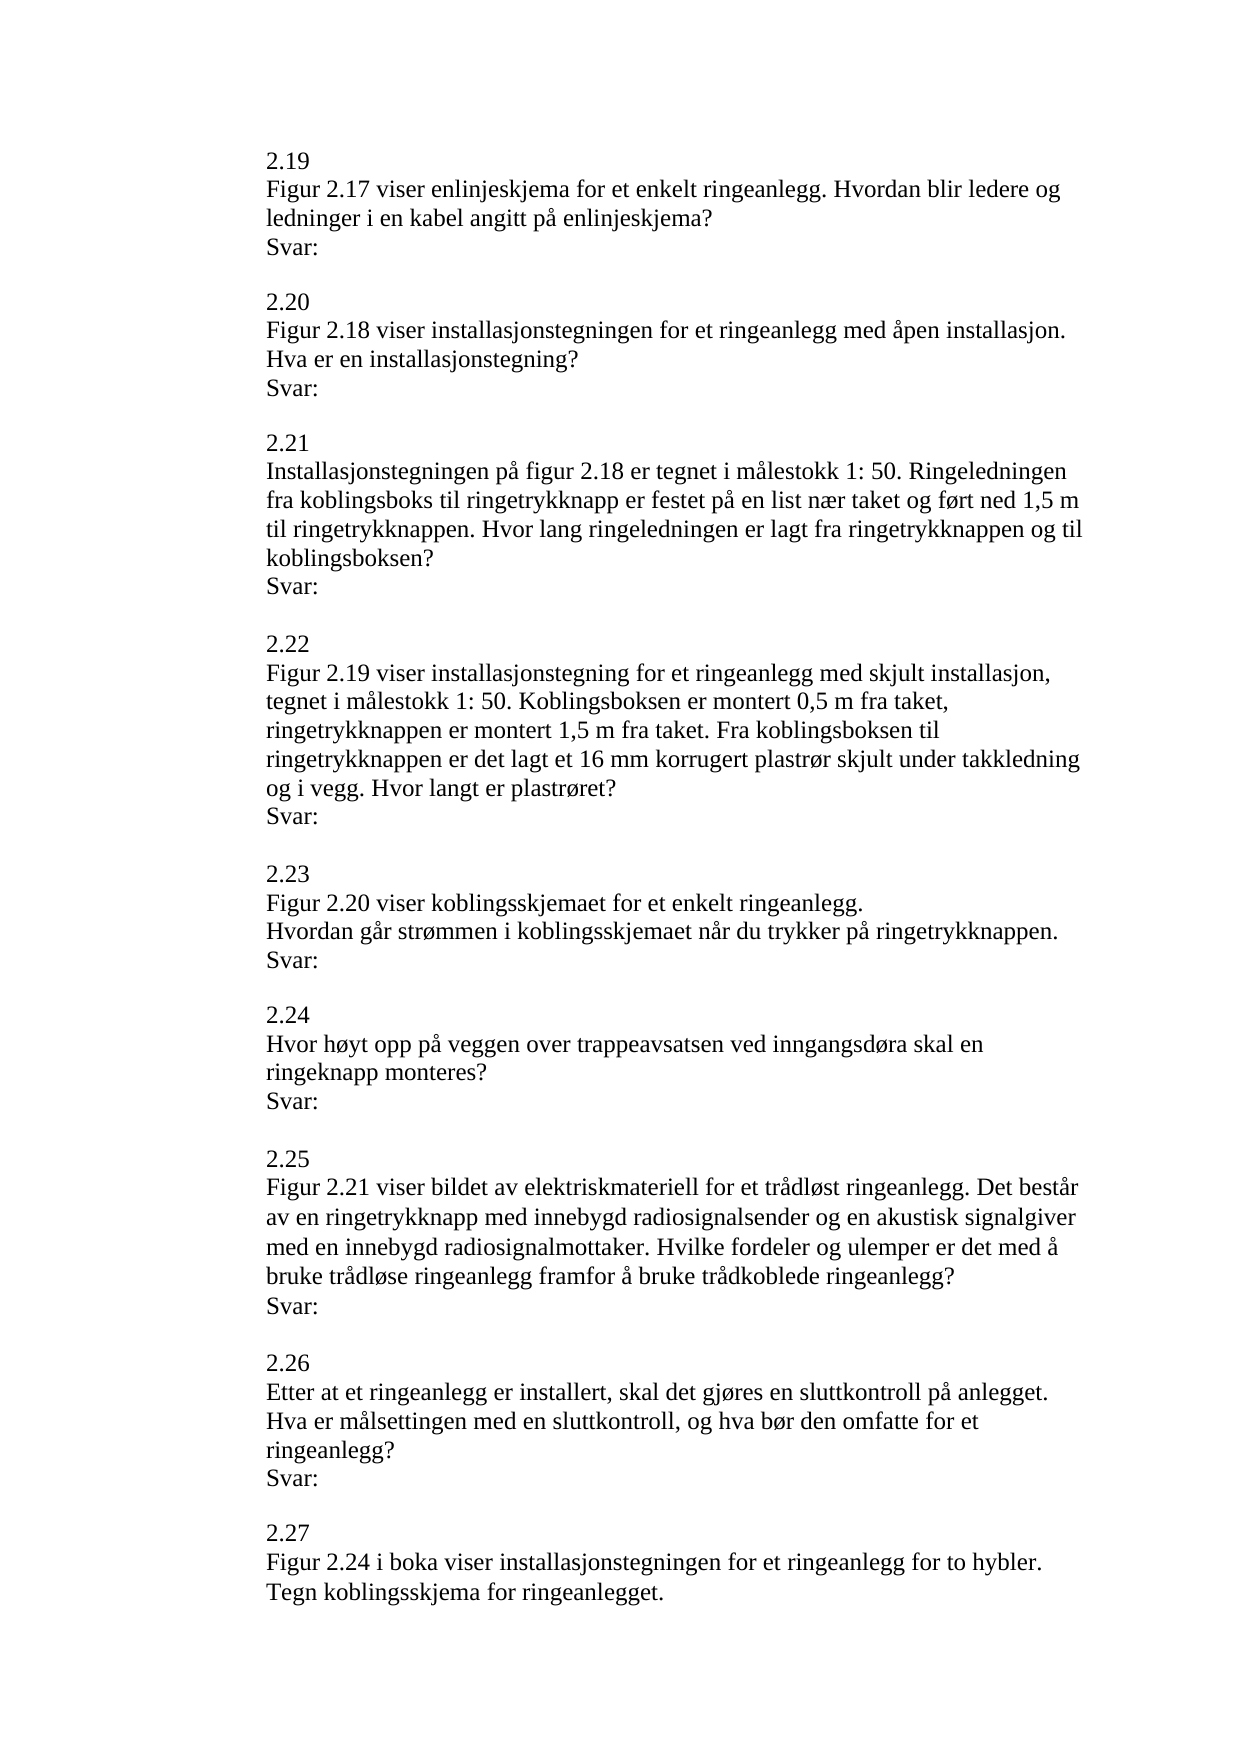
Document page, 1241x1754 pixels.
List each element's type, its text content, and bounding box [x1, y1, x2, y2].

text Hvordan går strømmen i koblingsskjemaet når du trykker på ringetrykknappen. [266, 916, 1093, 945]
text Figur 2.18 viser installasjonstegningen for et ringeanlegg med åpen installasjon. Hva er en installasjonstegning? [266, 315, 1093, 373]
text 2.22 [266, 629, 1093, 658]
text Figur 2.20 viser koblingsskjemaet for et enkelt ringeanlegg. [266, 888, 1093, 916]
text Figur 2.21 viser bildet av elektriskmateriell for et trådløst ringeanlegg. Det består av en ringetrykknapp med innebygd radiosignalsender og en akustisk signalgiver med en innebygd radiosignalmottaker. Hvilke fordeler og ulemper er det med å bruke trådløse ringeanlegg framfor å bruke trådkoblede ringeanlegg? [266, 1172, 1093, 1290]
text Hvor høyt opp på veggen over trappeavsatsen ved inngangsdøra skal en ringeknapp monteres? [266, 1029, 1093, 1086]
text 2.24 [266, 1000, 1093, 1029]
text Svar: [266, 1463, 1093, 1492]
text Installasjonstegningen på figur 2.18 er tegnet i målestokk 1: 50. Ringeledningen fra koblingsboks til ringetrykknapp er festet på en list nær taket og ført ned 1,5 m til ringetrykknappen. Hvor lang ringeledningen er lagt fra ringetrykknappen og til koblingsboksen? [266, 456, 1093, 571]
text 2.23 [266, 859, 1093, 888]
text 2.19 [266, 146, 1093, 174]
text Svar: [266, 801, 1093, 830]
text Svar: [266, 1291, 1093, 1320]
text 2.26 [266, 1348, 1093, 1377]
text Etter at et ringeanlegg er installert, skal det gjøres en sluttkontroll på anlegget. Hva er målsettingen med en sluttkontroll, og hva bør den omfatte for et ringeanlegg? [266, 1377, 1093, 1463]
text Svar: [266, 1086, 1093, 1115]
text 2.25 [266, 1144, 1093, 1172]
text Svar: [266, 232, 1093, 261]
text 2.21 [266, 428, 1093, 456]
text Figur 2.17 viser enlinjeskjema for et enkelt ringeanlegg. Hvordan blir ledere og ledninger i en kabel angitt på enlinjeskjema? [266, 174, 1093, 232]
text Svar: [266, 373, 1093, 402]
text Figur 2.24 i boka viser installasjonstegningen for et ringeanlegg for to hybler. Tegn koblingsskjema for ringeanlegget. [266, 1547, 1093, 1606]
text 2.27 [266, 1518, 1093, 1547]
text Svar: [266, 571, 1093, 600]
text 2.20 [266, 287, 1093, 315]
text Svar: [266, 945, 1093, 974]
text Figur 2.19 viser installasjonstegning for et ringeanlegg med skjult installasjon, tegnet i målestokk 1: 50. Koblingsboksen er montert 0,5 m fra taket, ringetrykknappen er montert 1,5 m fra taket. Fra koblingsboksen til ringetrykknappen er det lagt et 16 mm korrugert plastrør skjult under takkledning og i vegg. Hvor langt er plastrøret? [266, 658, 1093, 801]
